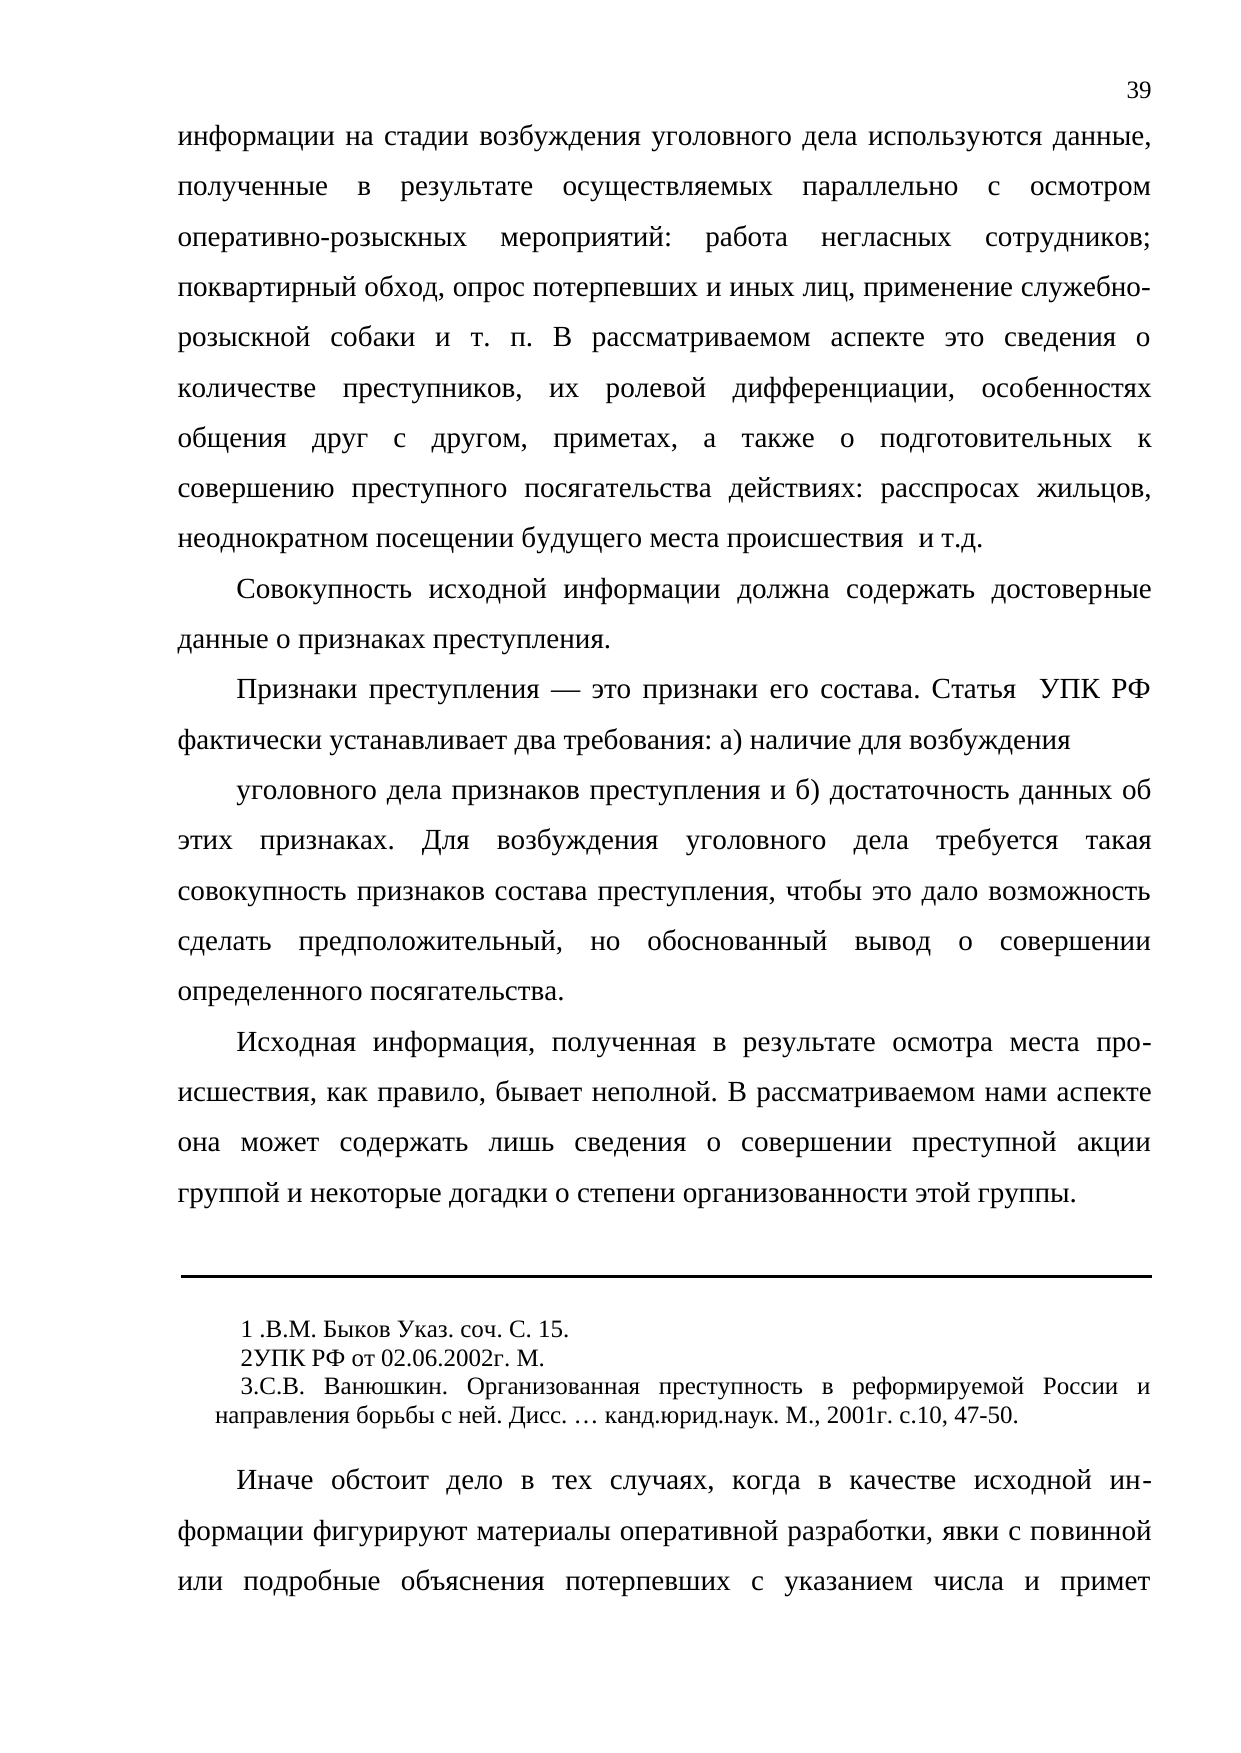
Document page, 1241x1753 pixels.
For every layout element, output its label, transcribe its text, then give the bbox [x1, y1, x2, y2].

text Признаки преступления — это признаки его состава. Статья УПК РФ фактически устанавливает два требования: а) наличие для возбуждения [177, 672, 1152, 755]
text 2УПК РФ от 02.06.2002г. М. [215, 1343, 1152, 1371]
text Исходная информация, полученная в результате осмотра места происшествия, как правило, бывает неполной. В рассматриваемом нами аспекте она может содержать лишь сведения о совершении преступной акции группой и некоторые догадки о степени организованности этой группы. [177, 1024, 1152, 1208]
text 1 .В.М. Быков Указ. соч. С. 15. [181, 1314, 1152, 1343]
text Совокупность исходной информации должна содержать достоверные данные о признаках преступления. [177, 571, 1152, 655]
text 3.С.В. Ванюшкин. Организованная преступность в реформируемой России и направления борьбы с ней. Дисс. … канд.юрид.наук. М., 2001г. с.10, 47-50. [215, 1371, 1152, 1429]
text уголовного дела признаков преступления и б) достаточность данных об этих признаках. Для возбуждения уголовного дела требуется такая совокупность признаков состава преступления, чтобы это дало возможность сделать предположительный, но обоснованный вывод о совершении определенного посягательства. [177, 772, 1152, 1007]
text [177, 118, 1152, 554]
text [177, 1462, 1152, 1597]
